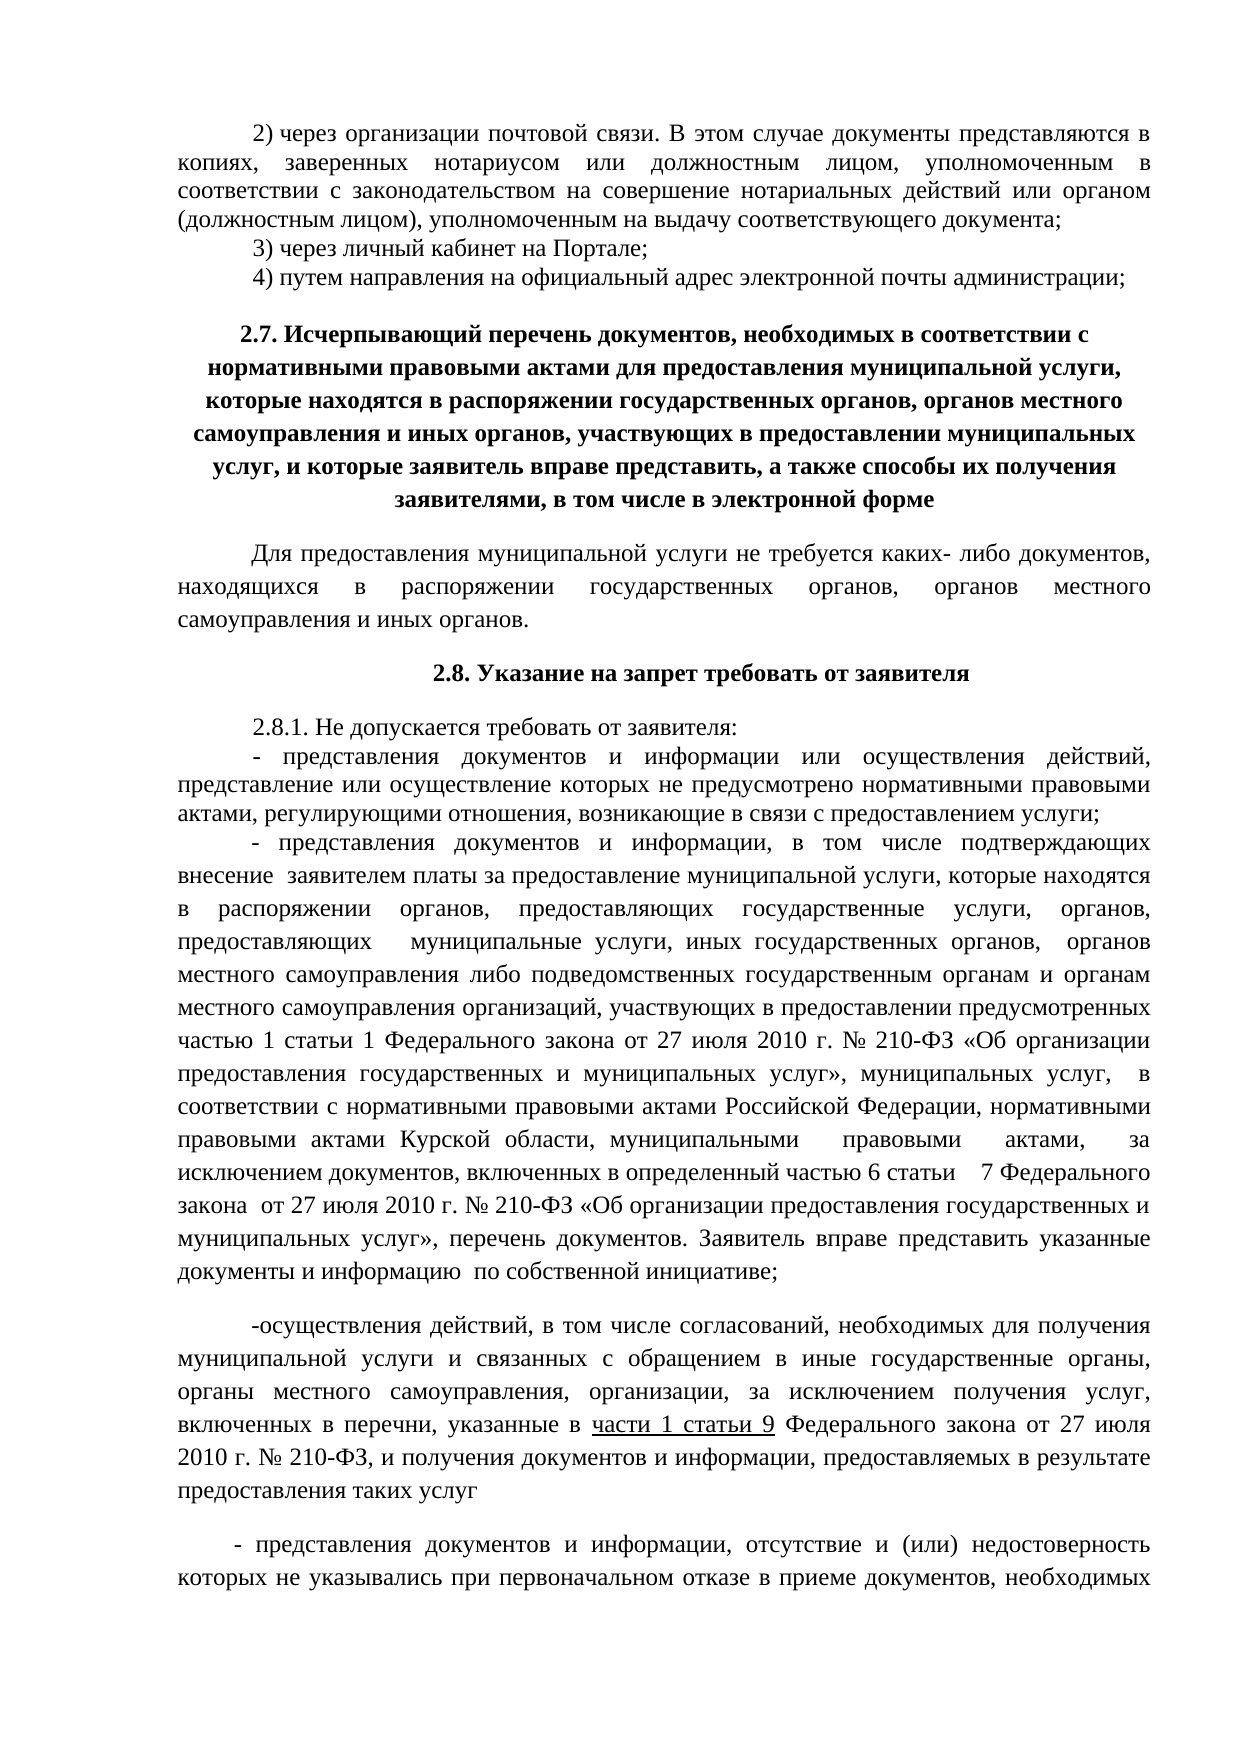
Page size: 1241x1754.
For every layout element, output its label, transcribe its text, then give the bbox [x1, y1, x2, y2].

text -осуществления действий, в том числе согласований, необходимых для получения муниципальной услуги и связанных с обращением в иные государственные органы, органы местного самоуправления, организации, за исключением получения услуг, включенных в перечни, указанные в части 1 статьи 9 Федерального закона от 27 июля 2010 г. № 210-ФЗ, и получения документов и информации, предоставляемых в результате предоставления таких услуг [177, 1310, 1152, 1504]
text 4) путем направления на официальный адрес электронной почты администрации; [177, 262, 1152, 291]
text 2.8.1. Не допускается требовать от заявителя: [177, 712, 1152, 741]
text 2.8. Указание на запрет требовать от заявителя [177, 658, 1152, 687]
text Для предоставления муниципальной услуги не требуется каких- либо документов, находящихся в распоряжении государственных органов, органов местного самоуправления и иных органов. [177, 538, 1152, 633]
text 2.7. Исчерпывающий перечень документов, необходимых в соответствии с нормативными правовыми актами для предоставления муниципальной услуги, которые находятся в распоряжении государственных органов, органов местного самоуправления и иных органов, участвующих в предоставлении муниципальных услуг, и которые заявитель вправе представить, а также способы их получения заявителями, в том числе в электронной форме [177, 319, 1152, 513]
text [177, 1529, 1152, 1591]
text - представления документов и информации, в том числе подтверждающих внесение заявителем платы за предоставление муниципальной услуги, которые находятся в распоряжении органов, предоставляющих государственные услуги, органов, предоставляющих муниципальные услуги, иных государственных органов, органов местного самоуправления либо подведомственных государственным органам и органам местного самоуправления организаций, участвующих в предоставлении предусмотренных частью 1 статьи 1 Федерального закона от 27 июля 2010 г. № 210-ФЗ «Об организации предоставления государственных и муниципальных услуг», муниципальных услуг, в соответствии с нормативными правовыми актами Российской Федерации, нормативными правовыми актами Курской области, муниципальными правовыми актами, за исключением документов, включенных в определенный частью 6 статьи 7 Федерального закона от 27 июля 2010 г. № 210-ФЗ «Об организации предоставления государственных и муниципальных услуг», перечень документов. Заявитель вправе представить указанные документы и информацию по собственной инициативе; [177, 827, 1152, 1285]
text - представления документов и информации или осуществления действий, представление или осуществление которых не предусмотрено нормативными правовыми актами, регулирующими отношения, возникающие в связи с предоставлением услуги; [177, 741, 1152, 827]
text 2) через организации почтовой связи. В этом случае документы представляются в копиях, заверенных нотариусом или должностным лицом, уполномоченным в соответствии с законодательством на совершение нотариальных действий или органом (должностным лицом), уполномоченным на выдачу соответствующего документа; [177, 118, 1152, 233]
text 3) через личный кабинет на Портале; [177, 233, 1152, 262]
